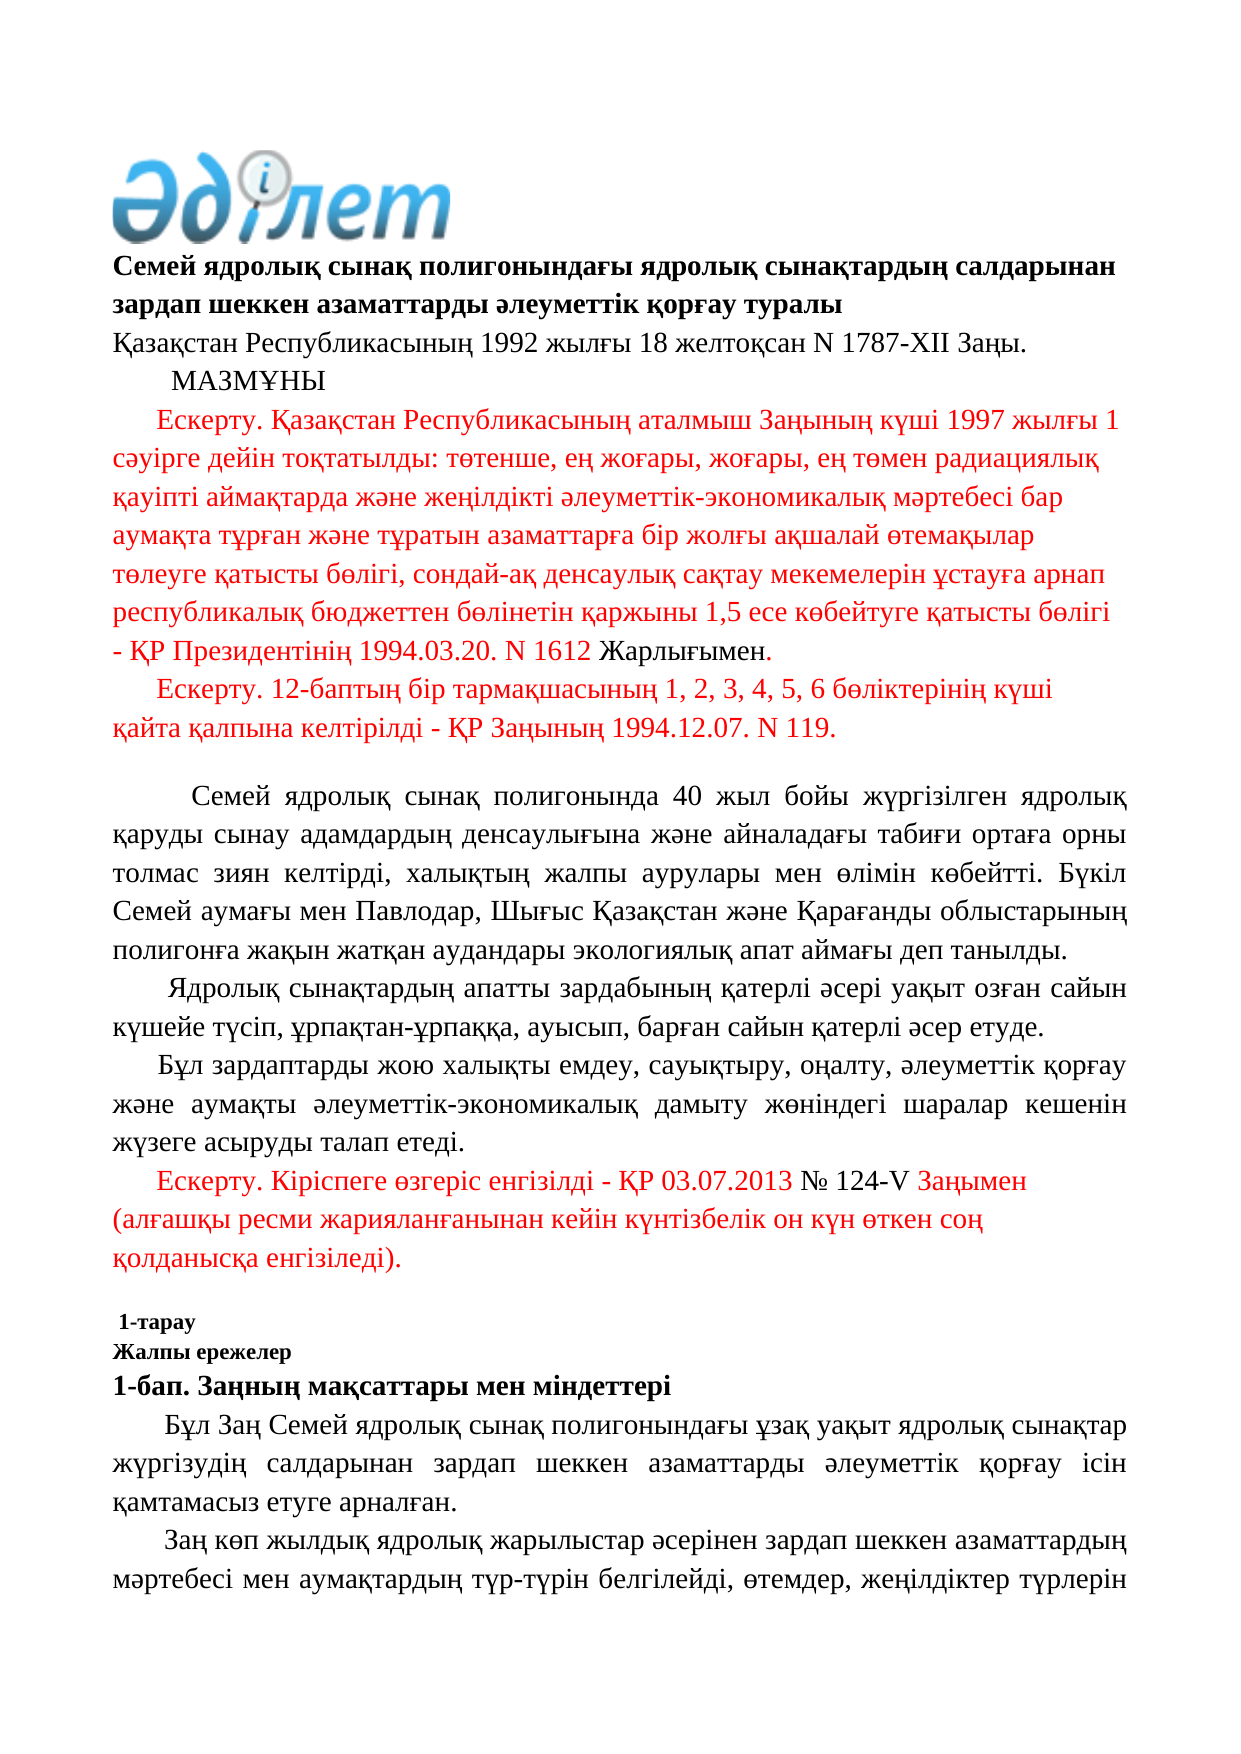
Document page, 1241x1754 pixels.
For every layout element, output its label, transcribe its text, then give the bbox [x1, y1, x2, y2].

text 1-бап. Заңның мақсаттары мен міндеттері [112, 1368, 1128, 1402]
text Ескерту. Кіріспеге өзгеріс енгізілді - ҚР 03.07.2013 № 124-V Заңымен (алғашқы ресми жарияланғанынан кейін күнтізбелік он күн өткен соң қолданысқа енгізіледі). [112, 1163, 1128, 1304]
text Ядролық сынақтардың апатты зардабының қатерлі әсері уақыт озған сайын күшейе түсіп, ұрпақтан-ұрпаққа, ауысып, барған сайын қатерлі әсер етуде. [112, 970, 1128, 1042]
picture [112, 150, 451, 244]
text Бұл Заң Семей ядролық сынақ полигонындағы ұзақ уақыт ядролық сынақтар жүргізудің салдарынан зардап шеккен азаматтарды әлеуметтiк қорғау iсiн қамтамасыз етуге арналған. [112, 1407, 1128, 1517]
text МАЗМҰНЫ [112, 363, 1128, 397]
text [112, 1522, 1128, 1594]
text Семей ядролық сынақ полигонында 40 жыл бойы жүргізілген ядролық қаруды сынау адамдардың денсаулығына және айналадағы табиғи ортаға орны толмас зиян келтірді, халықтың жалпы аурулары мен өлімін көбейтті. Бүкіл Семей аумағы мен Павлодар, Шығыс Қазақстан және Қарағанды облыстарының полигонға жақын жатқан аудандары экологиялық апат аймағы деп танылды. [112, 778, 1128, 965]
text Қазақстан Республикасының 1992 жылғы 18 желтоқсан N 1787-ХІІ Заңы. [112, 325, 1128, 358]
text Семей ядролық сынақ полигонындағы ядролық сынақтардың салдарынан зардап шеккен азаматтарды әлеуметтік қорғау туралы [112, 248, 1128, 320]
text Ескерту. Қазақстан Республикасының аталмыш Заңының күшi 1997 жылғы 1 сәуiрге дейiн тоқтатылды: төтенше, ең жоғары, жоғары, ең төмен радиациялық қауiптi аймақтарда және жеңiлдiктi әлеуметтiк-экономикалық мәртебесi бар аумақта тұрған және тұратын азаматтарға бiр жолғы ақшалай өтемақылар төлеуге қатысты бөлiгi, сондай-ақ денсаулық сақтау мекемелерiн ұстауға арнап республикалық бюджеттен бөлiнетiн қаржыны 1,5 есе көбейтуге қатысты бөлiгi - ҚР Президентінің 1994.03.20. N 1612 Жарлығымен. Ескерту. 12-баптың бір тармақшасының 1, 2, 3, 4, 5, 6 бөліктерінің күші қайта қалпына келтірілді - ҚР Заңының 1994.12.07. N 119. [112, 402, 1128, 774]
text Бұл зардаптарды жою халықты емдеу, сауықтыру, оңалту, әлеуметтік қорғау және аумақты әлеуметтік-экономикалық дамыту жөніндегі шаралар кешенін жүзеге асыруды талап етеді. [112, 1047, 1128, 1158]
text 1-тарау Жалпы ережелер [112, 1308, 1128, 1364]
